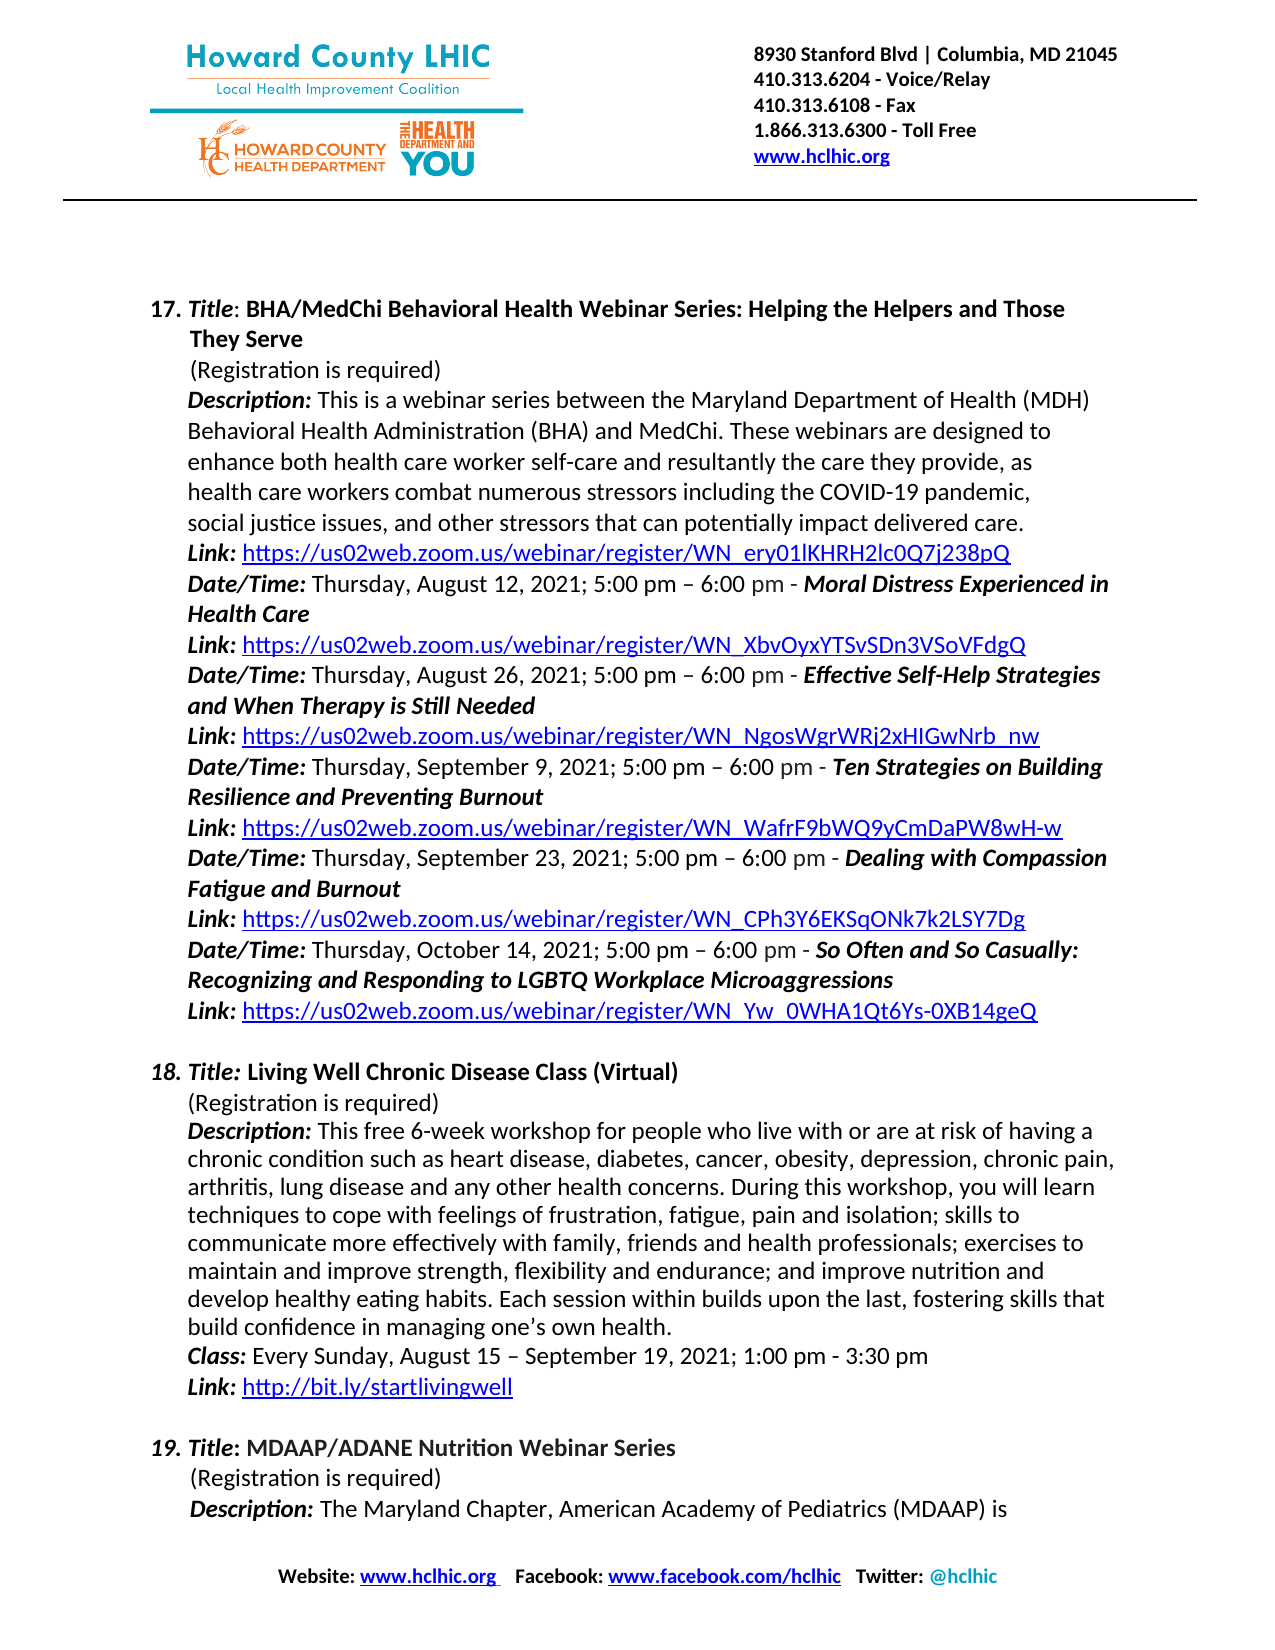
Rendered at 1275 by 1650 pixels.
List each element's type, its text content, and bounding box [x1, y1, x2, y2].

text (Registration is required) [150, 1463, 1125, 1493]
text Link: https://us02web.zoom.us/webinar/register/WN_CPh3Y6EKSqONk7k2LSY7Dg [150, 903, 1125, 934]
text (Registration is required) [150, 1087, 1125, 1117]
text chronic condition such as heart disease, diabetes, cancer, obesity, depression, chronic pain, [150, 1145, 1125, 1173]
text Link: http://bit.ly/startlivingwell [150, 1371, 1125, 1402]
text (Registration is required) [150, 354, 1125, 385]
text Behavioral Health Administration (BHA) and MedChi. These webinars are designed to [150, 415, 1125, 446]
text Resilience and Preventing Burnout [150, 781, 1125, 812]
text 17. Title: BHA/MedChi Behavioral Health Webinar Series: Helping the Helpers and Those [150, 293, 1125, 324]
text Date/Time: Thursday, August 12, 2021; 5:00 pm – 6:00 pm - Moral Distress Experienced in [150, 568, 1125, 598]
text build confidence in managing one’s own health. [150, 1313, 1125, 1341]
text Description: This is a webinar series between the Maryland Department of Health (MDH) [150, 385, 1125, 415]
text techniques to cope with feelings of frustration, fatigue, pain and isolation; skills to [150, 1201, 1125, 1229]
text develop healthy eating habits. Each session within builds upon the last, fostering skills that [150, 1285, 1125, 1313]
text Description: The Maryland Chapter, American Academy of Pediatrics (MDAAP) is [150, 1493, 1125, 1524]
text arthritis, lung disease and any other health concerns. During this workshop, you will learn [150, 1173, 1125, 1201]
text and When Therapy is Still Needed [150, 690, 1125, 720]
text Link: https://us02web.zoom.us/webinar/register/WN_XbvOyxYTSvSDn3VSoVFdgQ [150, 629, 1125, 659]
text Health Care [150, 598, 1125, 629]
text They Serve [150, 324, 1125, 354]
text health care workers combat numerous stressors including the COVID-19 pandemic, [150, 476, 1125, 507]
text social justice issues, and other stressors that can potentially impact delivered care. [150, 507, 1125, 537]
text Link: https://us02web.zoom.us/webinar/register/WN_Yw_0WHA1Qt6Ys-0XB14geQ [150, 995, 1125, 1026]
text Recognizing and Responding to LGBTQ Workplace Microaggressions [150, 964, 1125, 995]
text Link: https://us02web.zoom.us/webinar/register/WN_NgosWgrWRj2xHIGwNrb_nw [150, 720, 1125, 751]
text Link: https://us02web.zoom.us/webinar/register/WN_WafrF9bWQ9yCmDaPW8wH-w [150, 812, 1125, 842]
text maintain and improve strength, flexibility and endurance; and improve nutrition and [150, 1257, 1125, 1285]
text Date/Time: Thursday, September 23, 2021; 5:00 pm – 6:00 pm - Dealing with Compassion [150, 842, 1125, 873]
text 19. Title: MDAAP/ADANE Nutrition Webinar Series [150, 1432, 1125, 1463]
text Class: Every Sunday, August 15 – September 19, 2021; 1:00 pm - 3:30 pm [150, 1341, 1125, 1371]
text Date/Time: Thursday, October 14, 2021; 5:00 pm – 6:00 pm - So Often and So Casually: [150, 934, 1125, 964]
text Date/Time: Thursday, August 26, 2021; 5:00 pm – 6:00 pm - Effective Self-Help Strategies [150, 659, 1125, 690]
text Fatigue and Burnout [150, 873, 1125, 903]
text Date/Time: Thursday, September 9, 2021; 5:00 pm – 6:00 pm - Ten Strategies on Building [150, 751, 1125, 781]
text communicate more effectively with family, friends and health professionals; exercises to [150, 1229, 1125, 1257]
text Description: This free 6-week workshop for people who live with or are at risk of having a [150, 1117, 1125, 1145]
text 18. Title: Living Well Chronic Disease Class (Virtual) [150, 1056, 1125, 1087]
text Link: https://us02web.zoom.us/webinar/register/WN_ery01lKHRH2lc0Q7j238pQ [150, 537, 1125, 568]
picture [150, 39, 524, 178]
text enhance both health care worker self-care and resultantly the care they provide, as [150, 446, 1125, 476]
